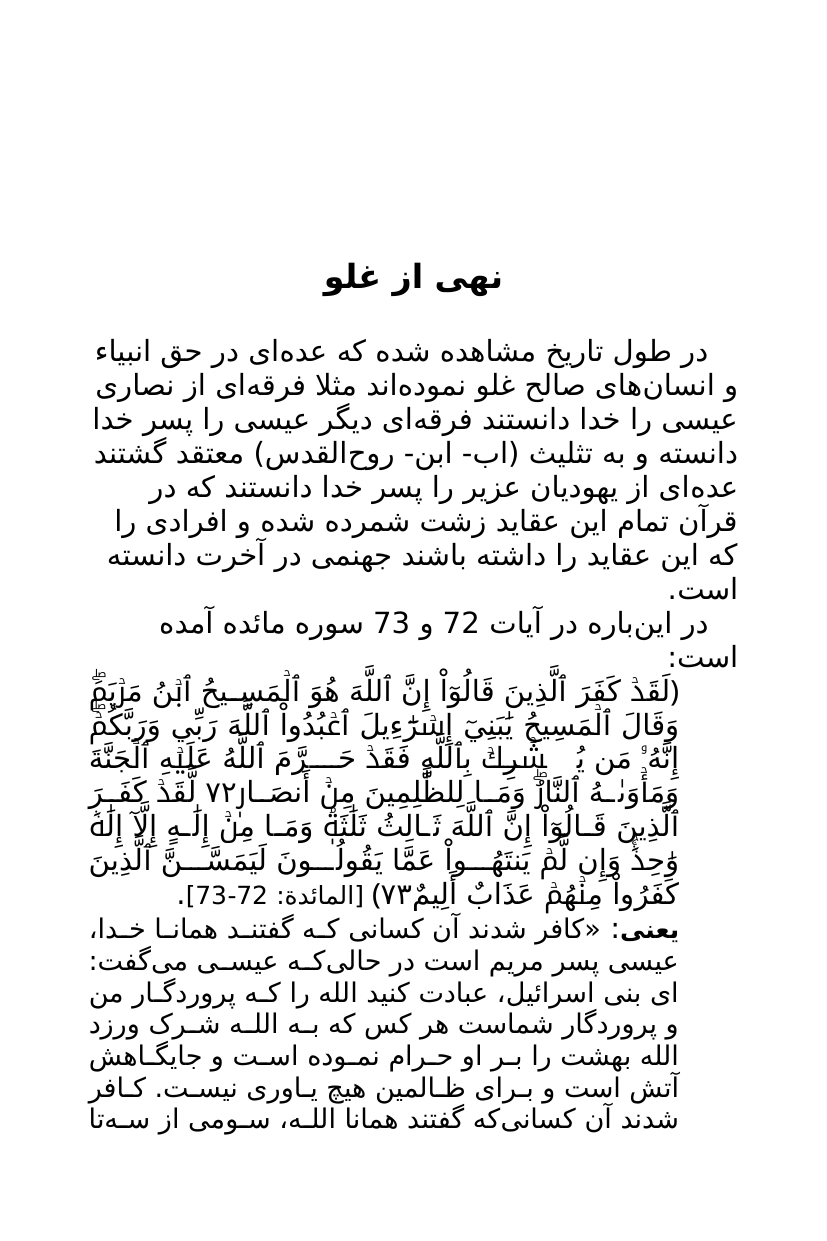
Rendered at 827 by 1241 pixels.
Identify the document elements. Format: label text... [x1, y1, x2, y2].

text نهی از غلو [89, 258, 738, 297]
text ﴿لَقَدۡ كَفَرَ ٱلَّذِينَ قَالُوٓاْ إِنَّ ٱللَّهَ هُوَ ٱلۡمَسِيحُ ٱبۡنُ مَرۡيَمَۖ وَقَالَ ٱلۡمَسِيحُ يَٰبَنِيٓ إِسۡرَٰٓءِيلَ ٱعۡبُدُواْ ٱللَّهَ رَبِّي وَرَبَّكُمۡۖ إِنَّهُۥ مَن يُشۡرِكۡ بِٱللَّهِ فَقَدۡ حَرَّمَ ٱللَّهُ عَلَيۡهِ ٱلۡجَنَّةَ وَمَأۡوَىٰهُ ٱلنَّارُۖ وَمَا لِلظَّٰلِمِينَ مِنۡ أَنصَارٖ٧٢ لَّقَدۡ كَفَرَ ٱلَّذِينَ قَالُوٓاْ إِنَّ ٱللَّهَ ثَالِثُ ثَلَٰثَةٖۘ وَمَا مِنۡ إِلَٰهٍ إِلَّآ إِلَٰهٞ وَٰحِدٞۚ وَإِن لَّمۡ يَنتَهُواْ عَمَّا يَقُولُونَ لَيَمَسَّنَّ ٱلَّذِينَ كَفَرُواْ مِنۡهُمۡ عَذَابٌ أَلِيمٌ٧٣﴾ [المائدة: 72-73]. [89, 674, 679, 912]
text در طول تاریخ مشاهده شده که عده‌ای در حق انبیاء و انسان‌های صالح غلو نموده‌اند مثلا فرقه‌ای از نصاری عیسی را خدا دانستند فرقه‌ای دیگر عیسی را پسر خدا دانسته و به تثلیث (اب- ابن- روح‌القدس) معتقد گشتند عده‌ای از یهودیان عزیر را پسر خدا دانستند که در قرآن تمام این عقاید زشت شمرده شده و افرادی را که این عقاید را داشته باشند جهنمی در آخرت دانسته است. [89, 334, 738, 606]
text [89, 912, 679, 1135]
text در این‌باره در آیات 72 و 73 سوره مائده آمده است: [89, 606, 738, 674]
